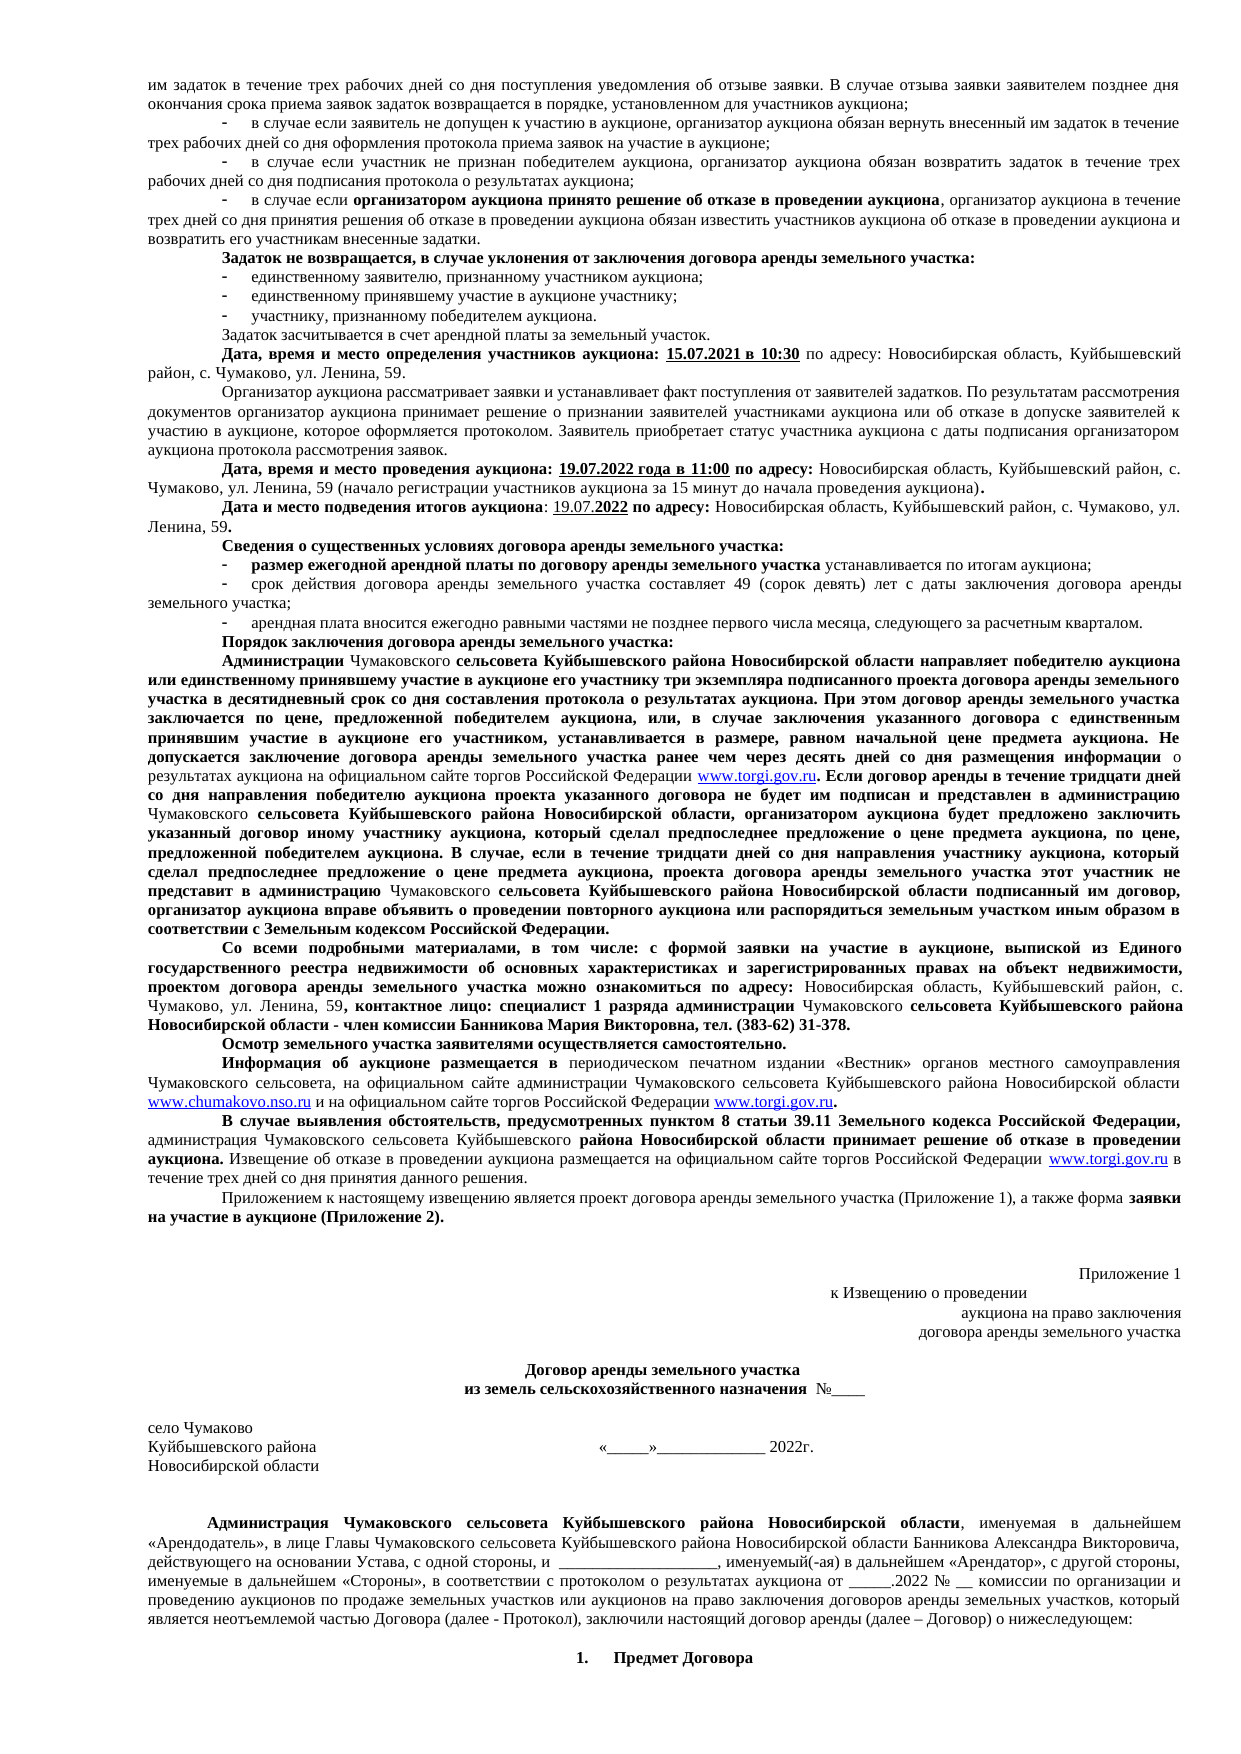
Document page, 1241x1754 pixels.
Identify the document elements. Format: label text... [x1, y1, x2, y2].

list единственному принявшему участие в аукционе участнику; [148, 286, 1181, 305]
text Порядок заключения договора аренды земельного участка: [148, 632, 1183, 651]
text В случае выявления обстоятельств, предусмотренных пунктом 8 статьи 39.11 Земельного кодекса Российской Федерации, администрация Чумаковского сельсовета Куйбышевского района Новосибирской области принимает решение об отказе в проведении аукциона. Извещение об отказе в проведении аукциона размещается на официальном сайте торгов Российской Федерации www.torgi.gov.ru в течение трех дней со дня принятия данного решения. [148, 1111, 1181, 1187]
text Дата и место подведения итогов аукциона: 19.07.2022 по адресу: Новосибирская область, Куйбышевский район, с. Чумаково, ул. Ленина, 59. [148, 497, 1181, 536]
text Дата, время и место определения участников аукциона: 15.07.2021 в 10:30 по адресу: Новосибирская область, Куйбышевский район, с. Чумаково, ул. Ленина, 59. [148, 344, 1181, 382]
list участнику, признанному победителем аукциона. [148, 305, 1181, 325]
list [148, 75, 1181, 113]
text Новосибирской области [148, 1456, 1181, 1475]
text Приложением к настоящему извещению является проект договора аренды земельного участка (Приложение 1), а также форма заявки на участие в аукционе (Приложение 2). [148, 1187, 1181, 1226]
text Осмотр земельного участка заявителями осуществляется самостоятельно. [148, 1034, 1183, 1053]
list арендная плата вносится ежегодно равными частями не позднее первого числа месяца, следующего за расчетным кварталом. [148, 612, 1183, 632]
list в случае если организатором аукциона принято решение об отказе в проведении аукциона, организатор аукциона в течение трех дней со дня принятия решения об отказе в проведении аукциона обязан известить участников аукциона об отказе в проведении аукциона и возвратить его участникам внесенные задатки. [148, 190, 1181, 248]
list срок действия договора аренды земельного участка составляет 49 (сорок девять) лет с даты заключения договора аренды земельного участка; [148, 574, 1183, 612]
text Администрация Чумаковского сельсовета Куйбышевского района Новосибирской области, именуемая в дальнейшем «Арендодатель», в лице Главы Чумаковского сельсовета Куйбышевского района Новосибирской области Банникова Александра Викторовича, действующего на основании Устава, с одной стороны, и ___________________, именуемый(-ая) в дальнейшем «Арендатор», с другой стороны, именуемые в дальнейшем «Стороны», в соответствии с протоколом о результатах аукциона от _____.2022 № __ комиссии по организации и проведению аукционов по продаже земельных участков или аукционов на право заключения договоров аренды земельных участков, который является неотъемлемой частью Договора (далее - Протокол), заключили настоящий договор аренды (далее – Договор) о нижеследующем: [148, 1513, 1181, 1628]
text Организатор аукциона рассматривает заявки и устанавливает факт поступления от заявителей задатков. По результатам рассмотрения документов организатор аукциона принимает решение о признании заявителей участниками аукциона или об отказе в допуске заявителей к участию в аукционе, которое оформляется протоколом. Заявитель приобретает статус участника аукциона с даты подписания организатором аукциона протокола рассмотрения заявок. [148, 382, 1181, 459]
text Дата, время и место проведения аукциона: 19.07.2022 года в 11:00 по адресу: Новосибирская область, Куйбышевский район, с. Чумаково, ул. Ленина, 59 (начало регистрации участников аукциона за 15 минут до начала проведения аукциона). [148, 459, 1181, 497]
list единственному заявителю, признанному участником аукциона; [148, 267, 1181, 286]
list Предмет Договора [148, 1647, 1181, 1667]
text к Извещению о проведении аукциона на право заключения договора аренды земельного участка [148, 1283, 1181, 1341]
text Информация об аукционе размещается в периодическом печатном издании «Вестник» органов местного самоуправления Чумаковского сельсовета, на официальном сайте администрации Чумаковского сельсовета Куйбышевского района Новосибирской области www.chumakovo.nso.ru и на официальном сайте торгов Российской Федерации www.torgi.gov.ru. [148, 1053, 1181, 1111]
text Куйбышевского района «_____»_____________ 2022г. [148, 1437, 1181, 1456]
list размер ежегодной арендной платы по договору аренды земельного участка устанавливается по итогам аукциона; [148, 555, 1183, 574]
text село Чумаково [148, 1417, 1181, 1437]
text Сведения о существенных условиях договора аренды земельного участка: [148, 536, 1183, 555]
text Задаток не возвращается, в случае уклонения от заключения договора аренды земельного участка: [148, 248, 1181, 267]
text Задаток засчитывается в счет арендной платы за земельный участок. [148, 325, 1181, 344]
text Приложение 1 [148, 1264, 1181, 1283]
text Администрации Чумаковского сельсовета Куйбышевского района Новосибирской области направляет победителю аукциона или единственному принявшему участие в аукционе его участнику три экземпляра подписанного проекта договора аренды земельного участка в десятидневный срок со дня составления протокола о результатах аукциона. При этом договор аренды земельного участка заключается по цене, предложенной победителем аукциона, или, в случае заключения указанного договора с единственным принявшим участие в аукционе его участником, устанавливается в размере, равном начальной цене предмета аукциона. Не допускается заключение договора аренды земельного участка ранее чем через десять дней со дня размещения информации о результатах аукциона на официальном сайте торгов Российской Федерации www.torgi.gov.ru. Если договор аренды в течение тридцати дней со дня направления победителю аукциона проекта указанного договора не будет им подписан и представлен в администрацию Чумаковского сельсовета Куйбышевского района Новосибирской области, организатором аукциона будет предложено заключить указанный договор иному участнику аукциона, который сделал предпоследнее предложение о цене предмета аукциона, по цене, предложенной победителем аукциона. В случае, если в течение тридцати дней со дня направления участнику аукциона, который сделал предпоследнее предложение о цене предмета аукциона, проекта договора аренды земельного участка этот участник не представит в администрацию Чумаковского сельсовета Куйбышевского района Новосибирской области подписанный им договор, организатор аукциона вправе объявить о проведении повторного аукциона или распорядиться земельным участком иным образом в соответствии с Земельным кодексом Российской Федерации. [148, 651, 1181, 938]
list в случае если заявитель не допущен к участию в аукционе, организатор аукциона обязан вернуть внесенный им задаток в течение трех рабочих дней со дня оформления протокола приема заявок на участие в аукционе; [148, 113, 1181, 152]
list в случае если участник не признан победителем аукциона, организатор аукциона обязан возвратить задаток в течение трех рабочих дней со дня подписания протокола о результатах аукциона; [148, 152, 1181, 190]
text Договор аренды земельного участка из земель сельскохозяйственного назначения №____ [148, 1360, 1181, 1398]
text Со всеми подробными материалами, в том числе: с формой заявки на участие в аукционе, выпиской из Единого государственного реестра недвижимости об основных характеристиках и зарегистрированных правах на объект недвижимости, проектом договора аренды земельного участка можно ознакомиться по адресу: Новосибирская область, Куйбышевский район, с. Чумаково, ул. Ленина, 59, контактное лицо: специалист 1 разряда администрации Чумаковского сельсовета Куйбышевского района Новосибирской области - член комиссии Банникова Мария Викторовна, тел. (383-62) 31-378. [148, 938, 1183, 1034]
